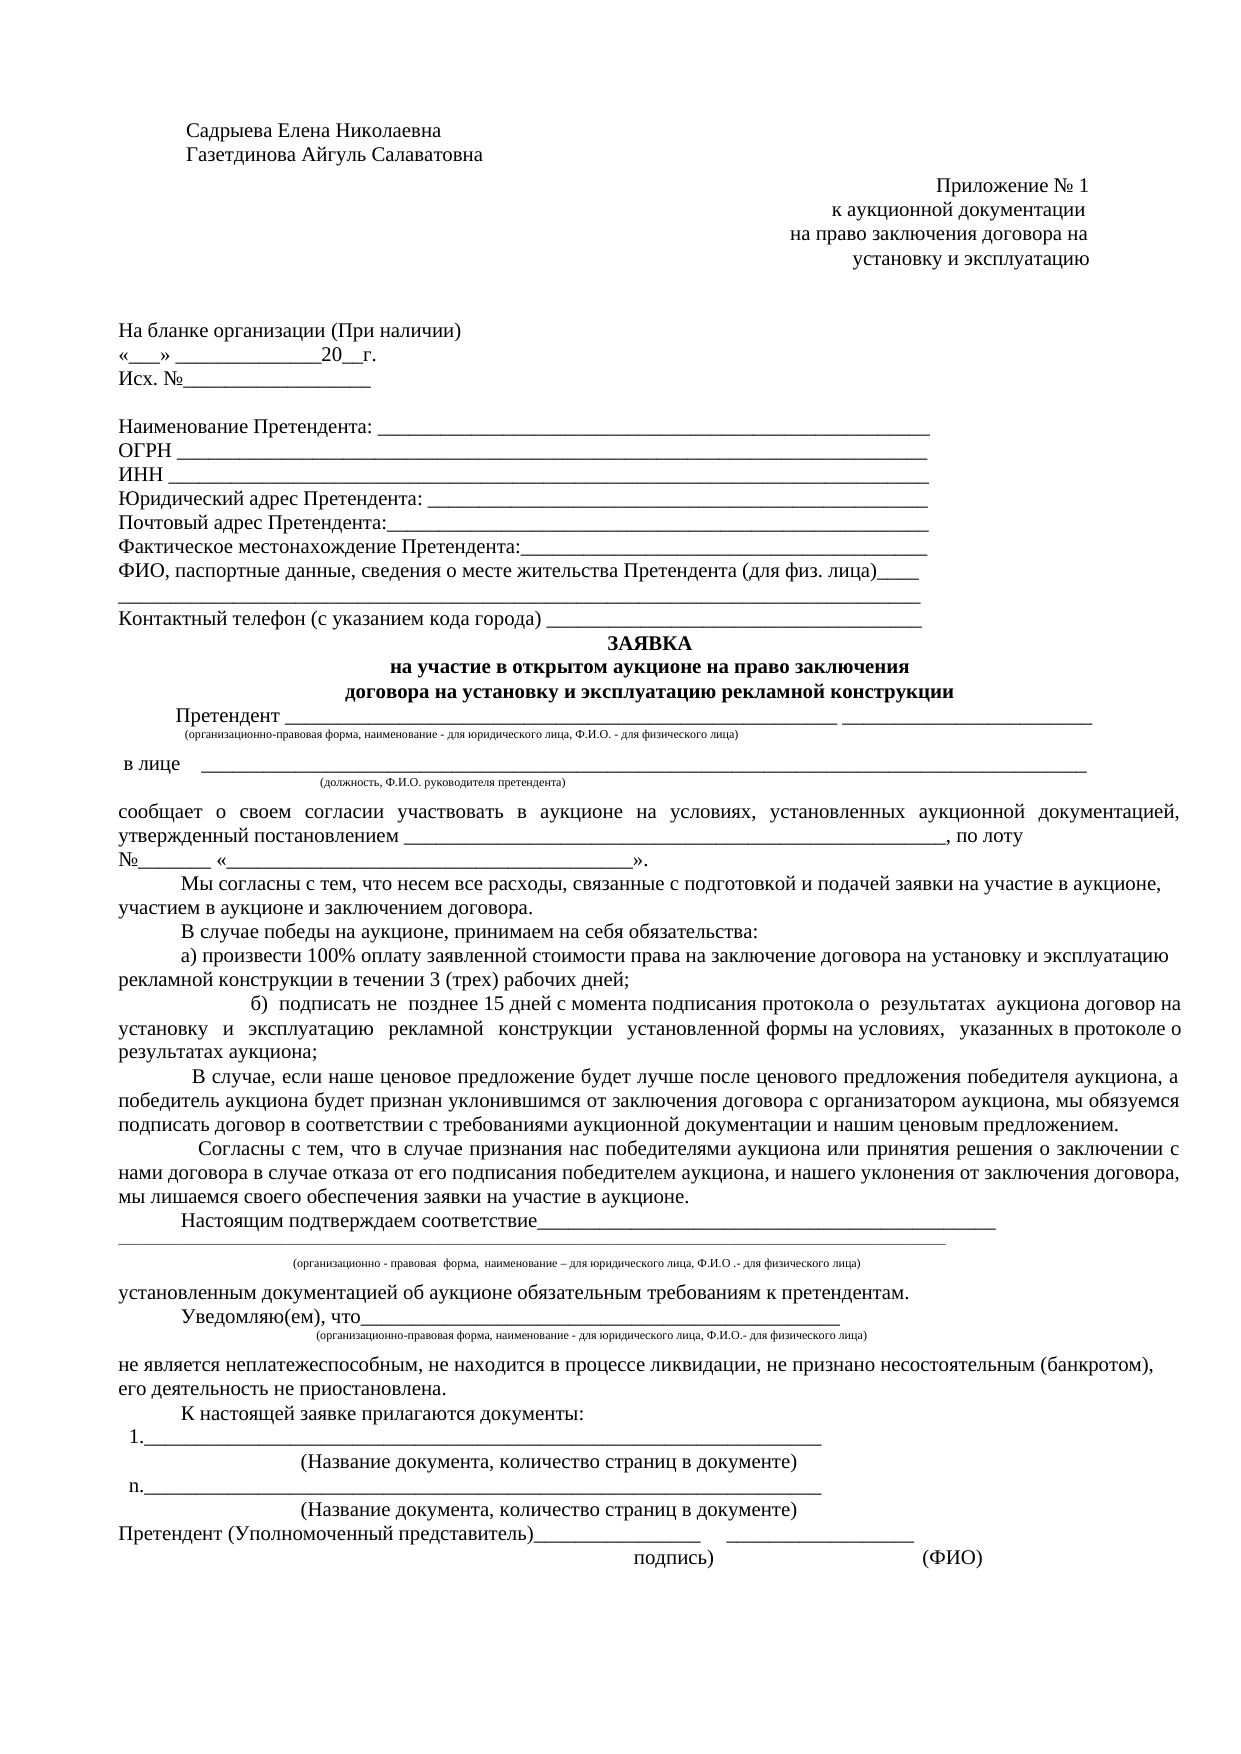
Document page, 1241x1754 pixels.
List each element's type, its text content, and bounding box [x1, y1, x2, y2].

text (организационно-правовая форма, наименование - для юридического лица, Ф.И.О.- для физического лица) [118, 1328, 1181, 1352]
text подпись) (ФИО) [118, 1545, 1181, 1569]
text к аукционной документации [118, 197, 1181, 221]
text n._________________________________________________________________ [118, 1473, 1181, 1497]
text Почтовый адрес Претендента:____________________________________________________ [118, 510, 1181, 534]
text Наименование Претендента: _____________________________________________________ [118, 414, 1181, 438]
text Исх. №__________________ [118, 366, 1181, 390]
text а) произвести 100% оплату заявленной стоимости права на заключение договора на установку и эксплуатацию рекламной конструкции в течении 3 (трех) рабочих дней; [118, 943, 1181, 991]
text Приложение № 1 [118, 173, 1181, 197]
text (должность, Ф.И.О. руководителя претендента) [118, 775, 1181, 799]
text Юридический адрес Претендента: ________________________________________________ [118, 486, 1181, 510]
text (организационно-правовая форма, наименование - для юридического лица, Ф.И.О. - для физического лица) [118, 727, 1181, 751]
text Согласны с тем, что в случае признания нас победителями аукциона или принятия решения о заключении с нами договора в случае отказа от его подписания победителем аукциона, и нашего уклонения от заключения договора, мы лишаемся своего обеспечения заявки на участие в аукционе. [118, 1136, 1181, 1208]
text установку и эксплуатацию [118, 245, 1181, 269]
text Газетдинова Айгуль Салаватовна [118, 142, 1181, 166]
text К настоящей заявке прилагаются документы: [118, 1400, 1181, 1424]
text ОГРН ________________________________________________________________________ [118, 438, 1181, 462]
text В случае победы на аукционе, принимаем на себя обязательства: [118, 919, 1181, 943]
text Настоящим подтверждаем соответствие____________________________________________ [118, 1208, 1181, 1232]
text _____________________________________________________________________________ [118, 582, 1181, 606]
text На бланке организации (При наличии) [118, 318, 1181, 342]
text установленным документацией об аукционе обязательным требованиям к претендентам. [118, 1280, 1181, 1304]
text в лице _____________________________________________________________________________________ [118, 751, 1181, 775]
text б) подписать не позднее 15 дней с момента подписания протокола о результатах аукциона договор на установку и эксплуатацию рекламной конструкции установленной формы на условиях, указанных в протоколе о результатах аукциона; [118, 991, 1181, 1063]
text не является неплатежеспособным, не находится в процессе ликвидации, не признано несостоятельным (банкротом), его деятельность не приостановлена. [118, 1352, 1181, 1400]
text В случае, если наше ценовое предложение будет лучше после ценового предложения победителя аукциона, а победитель аукциона будет признан уклонившимся от заключения договора с организатором аукциона, мы обязуемся подписать договор в соответствии с требованиями аукционной документации и нашим ценовым предложением. [118, 1063, 1181, 1136]
text (организационно - правовая форма, наименование – для юридического лица, Ф.И.О .- для физического лица) [118, 1256, 1181, 1280]
text Претендент _____________________________________________________ ________________________ [118, 703, 1181, 727]
text №_______ «_______________________________________». [118, 847, 1181, 871]
text Уведомляю(ем), что______________________________________________ [118, 1304, 1181, 1328]
text «___» ______________20__г. [118, 342, 1181, 366]
text Мы согласны с тем, что несем все расходы, связанные с подготовкой и подачей заявки на участие в аукционе, участием в аукционе и заключением договора. [118, 871, 1181, 919]
text _________________________________________________________________________________________________________________________________________ [118, 1232, 1181, 1256]
text Контактный телефон (с указанием кода города) ____________________________________ [118, 606, 1181, 630]
text Садрыева Елена Николаевна [118, 118, 1181, 142]
text (Название документа, количество страниц в документе) [118, 1497, 1181, 1521]
text ФИО, паспортные данные, сведения о месте жительства Претендента (для физ. лица)____ [118, 558, 1181, 582]
text Претендент (Уполномоченный представитель)________________ __________________ [118, 1521, 1181, 1545]
text договора на установку и эксплуатацию рекламной конструкции [118, 678, 1181, 703]
text Фактическое местонахождение Претендента:_______________________________________ [118, 534, 1181, 558]
text сообщает о своем согласии участвовать в аукционе на условиях, установленных аукционной документацией, утвержденный постановлением ____________________________________________________, по лоту [118, 799, 1181, 847]
text на право заключения договора на [118, 221, 1181, 245]
text 1._________________________________________________________________ [118, 1424, 1181, 1448]
text на участие в открытом аукционе на право заключения [118, 654, 1181, 678]
text ИНН _________________________________________________________________________ [118, 462, 1181, 486]
text (Название документа, количество страниц в документе) [118, 1448, 1181, 1473]
text ЗАЯВКА [118, 630, 1181, 654]
